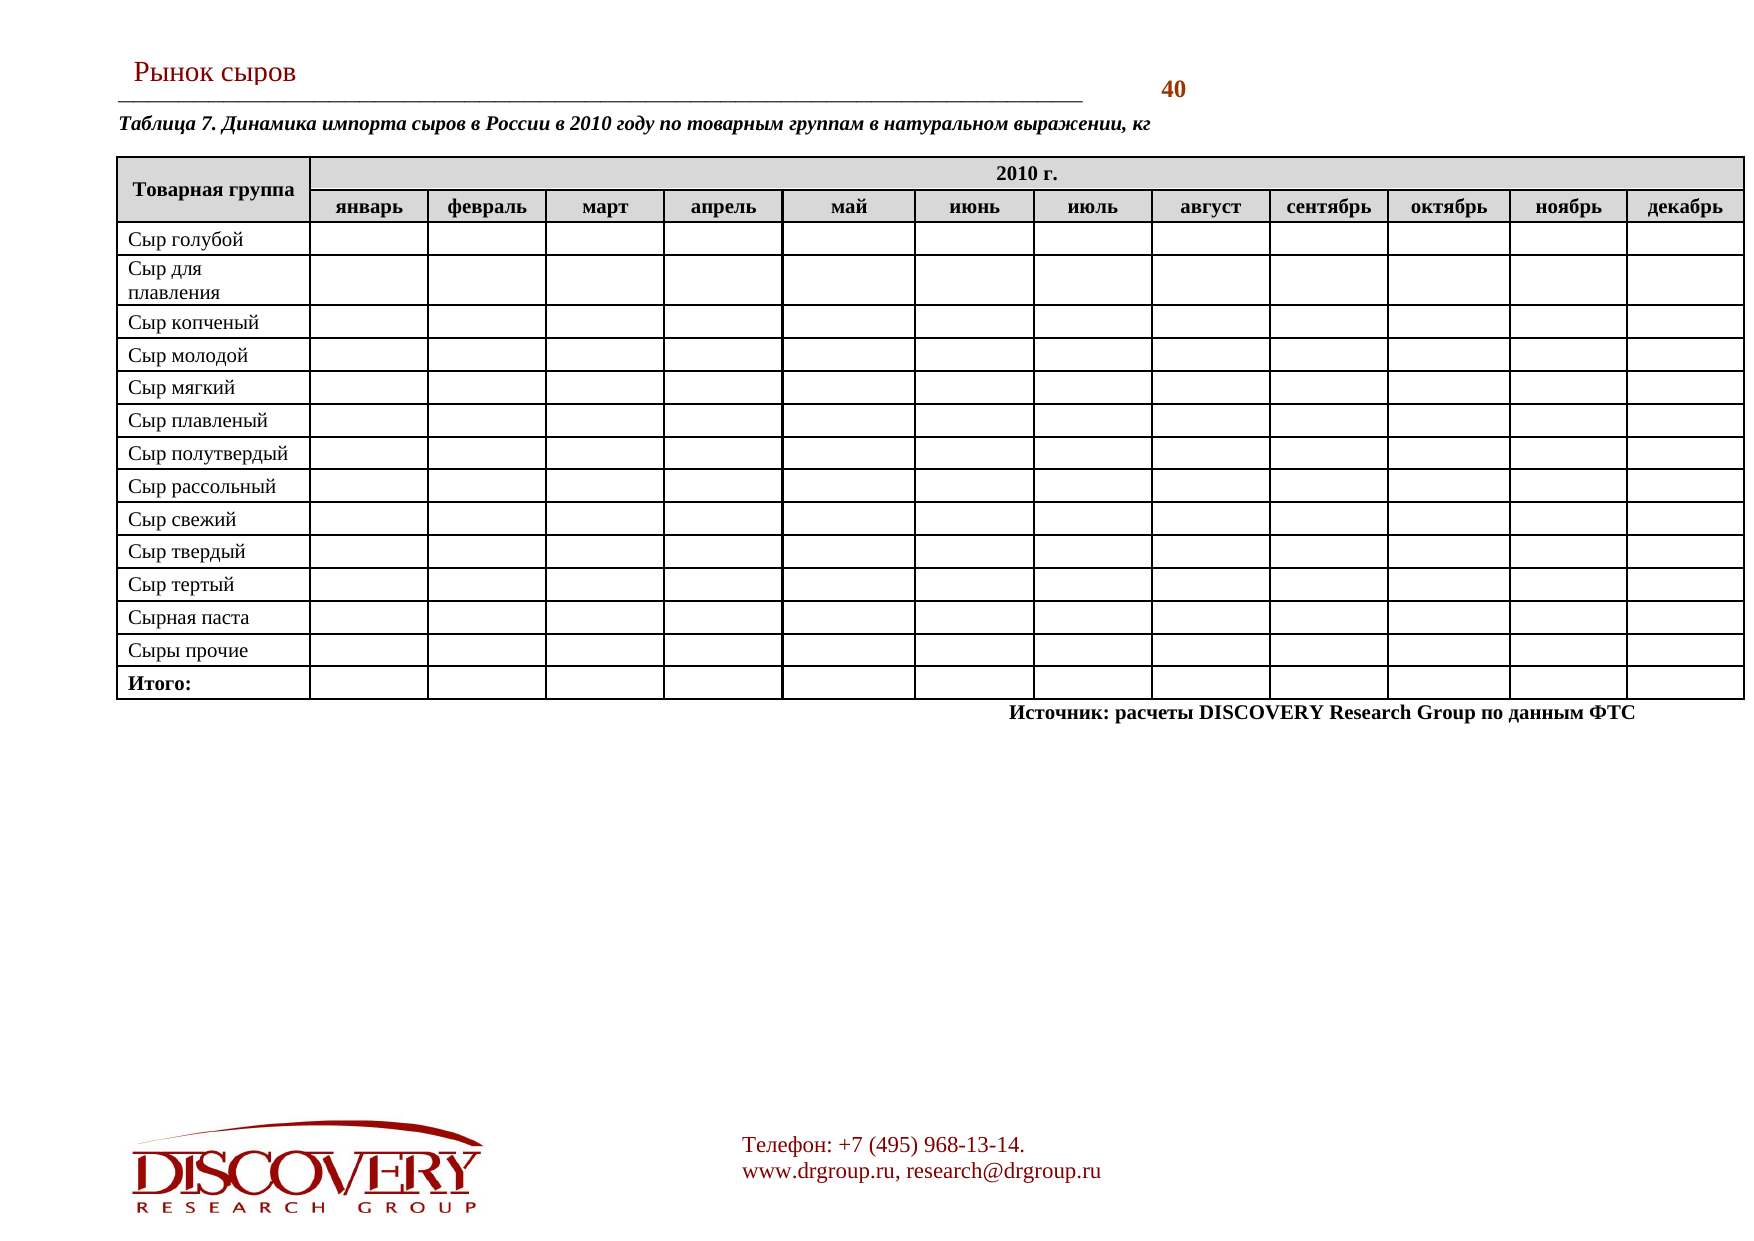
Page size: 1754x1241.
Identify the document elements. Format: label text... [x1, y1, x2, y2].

table_cell Сыр мягкий [118, 372, 309, 403]
table_cell [1153, 569, 1269, 599]
table_cell [784, 470, 914, 501]
table_cell март [547, 191, 663, 221]
table_cell [916, 667, 1033, 698]
table_cell [547, 503, 663, 534]
table_cell [1153, 256, 1269, 304]
table_cell [1153, 635, 1269, 665]
table_cell [1035, 635, 1151, 665]
table_cell [429, 635, 545, 665]
table_cell [429, 372, 545, 403]
table_cell [916, 536, 1033, 567]
table_cell [784, 569, 914, 599]
table_cell [1271, 438, 1387, 468]
table_cell [311, 667, 427, 698]
table_cell [311, 503, 427, 534]
table_cell [1511, 602, 1626, 632]
table_cell [1153, 306, 1269, 337]
table_cell [784, 306, 914, 337]
table_cell [665, 635, 781, 665]
table_cell Сыр рассольный [118, 470, 309, 501]
table_cell [784, 503, 914, 534]
table_cell [916, 306, 1033, 337]
table_cell [429, 602, 545, 632]
table_cell [1389, 438, 1509, 468]
table_cell [1153, 372, 1269, 403]
table_cell [311, 602, 427, 632]
table_cell Сыр голубой [118, 223, 309, 254]
table_cell [1628, 405, 1743, 436]
table_cell [1271, 470, 1387, 501]
table_cell [1511, 339, 1626, 370]
table_cell [311, 569, 427, 599]
text Источник: расчеты DISCOVERY Research Group по данным ФТС [118, 700, 1636, 724]
table_cell [665, 470, 781, 501]
table_cell [1035, 372, 1151, 403]
table_cell [1271, 256, 1387, 304]
table_cell [665, 602, 781, 632]
table_cell [916, 470, 1033, 501]
table_cell [1511, 635, 1626, 665]
table_cell [429, 536, 545, 567]
table_cell [916, 438, 1033, 468]
table_cell [547, 438, 663, 468]
table_cell [1035, 602, 1151, 632]
table_cell [1035, 536, 1151, 567]
table_cell [784, 339, 914, 370]
table_cell [1035, 438, 1151, 468]
table_cell [1271, 223, 1387, 254]
table_cell Сыр для плавления [118, 256, 309, 304]
table_cell [784, 256, 914, 304]
table_cell Итого: [118, 667, 309, 698]
table_cell Сыры прочие [118, 635, 309, 665]
table_cell [1511, 223, 1626, 254]
table_cell [547, 602, 663, 632]
table_cell [1271, 339, 1387, 370]
table_cell [784, 536, 914, 567]
table_cell [1271, 405, 1387, 436]
table_cell Сыр копченый [118, 306, 309, 337]
table_cell Сыр тертый [118, 569, 309, 599]
table_cell [1511, 405, 1626, 436]
table_cell [1389, 503, 1509, 534]
table_cell [784, 635, 914, 665]
table_cell [1153, 438, 1269, 468]
table_cell [1271, 569, 1387, 599]
table_cell [547, 405, 663, 436]
table_cell [1153, 223, 1269, 254]
table_cell [547, 306, 663, 337]
table_cell [1628, 339, 1743, 370]
table_cell январь [311, 191, 427, 221]
table_cell [1511, 256, 1626, 304]
table_cell [1389, 536, 1509, 567]
table_cell [1389, 223, 1509, 254]
table_cell [1389, 635, 1509, 665]
table_cell [784, 223, 914, 254]
table_cell [1035, 256, 1151, 304]
table_cell [429, 223, 545, 254]
table_cell [1271, 635, 1387, 665]
table_cell [784, 438, 914, 468]
table_cell [916, 339, 1033, 370]
table_cell [547, 339, 663, 370]
table_cell [429, 503, 545, 534]
table_cell [429, 405, 545, 436]
table_cell [1628, 306, 1743, 337]
table_cell [784, 405, 914, 436]
table_cell [547, 470, 663, 501]
table_cell [429, 667, 545, 698]
table_cell [1628, 372, 1743, 403]
table_cell [1035, 223, 1151, 254]
table_cell [311, 306, 427, 337]
table_cell [665, 667, 781, 698]
table_cell [1035, 470, 1151, 501]
table_cell [429, 256, 545, 304]
table_header Товарная группа [118, 158, 309, 221]
table_cell [916, 405, 1033, 436]
table_cell [311, 405, 427, 436]
table_cell [1628, 223, 1743, 254]
table_cell [1153, 602, 1269, 632]
table_cell [1153, 667, 1269, 698]
table_cell [429, 306, 545, 337]
table_cell [665, 306, 781, 337]
table_cell [311, 339, 427, 370]
table_cell [1389, 256, 1509, 304]
table_cell [547, 667, 663, 698]
table_cell [1035, 306, 1151, 337]
table_cell [1511, 372, 1626, 403]
table_cell [665, 405, 781, 436]
table_cell [1511, 536, 1626, 567]
table_cell [1511, 667, 1626, 698]
table_cell апрель [665, 191, 781, 221]
table_cell Сыр плавленый [118, 405, 309, 436]
table_cell [1271, 667, 1387, 698]
table_cell [1035, 667, 1151, 698]
table_cell [547, 256, 663, 304]
table_cell [1628, 256, 1743, 304]
table_cell [916, 372, 1033, 403]
table_cell [1389, 405, 1509, 436]
table_cell [311, 470, 427, 501]
table_cell Сырная паста [118, 602, 309, 632]
table_cell [311, 223, 427, 254]
table_cell [1035, 569, 1151, 599]
table_cell ноябрь [1511, 191, 1626, 221]
table_cell [1389, 667, 1509, 698]
table_cell июль [1035, 191, 1151, 221]
table_cell [916, 569, 1033, 599]
table_cell декабрь [1628, 191, 1743, 221]
table_cell [1628, 569, 1743, 599]
table_cell [665, 569, 781, 599]
table_cell [547, 635, 663, 665]
table_cell [916, 635, 1033, 665]
table_cell [1153, 503, 1269, 534]
table_header 2010 г. [311, 158, 1743, 188]
table_cell [1628, 438, 1743, 468]
table_cell [665, 339, 781, 370]
table_cell [1511, 503, 1626, 534]
table_cell [665, 372, 781, 403]
table_cell [311, 372, 427, 403]
table_cell октябрь [1389, 191, 1509, 221]
table_cell [916, 223, 1033, 254]
table_cell сентябрь [1271, 191, 1387, 221]
table_cell [1628, 602, 1743, 632]
table_cell [1389, 306, 1509, 337]
table_cell [429, 438, 545, 468]
table_cell [547, 372, 663, 403]
table_cell [1628, 503, 1743, 534]
table_cell [1511, 438, 1626, 468]
table_cell [429, 569, 545, 599]
table_cell [1271, 503, 1387, 534]
table_cell [311, 635, 427, 665]
table_cell [1153, 470, 1269, 501]
table_cell [311, 536, 427, 567]
table_cell [1271, 372, 1387, 403]
table_cell [1389, 602, 1509, 632]
table_cell [1511, 470, 1626, 501]
table_cell [784, 602, 914, 632]
table_cell Сыр молодой [118, 339, 309, 370]
table_cell [1628, 635, 1743, 665]
table_cell [547, 569, 663, 599]
table_cell [916, 256, 1033, 304]
picture [118, 1116, 494, 1219]
table_cell [311, 438, 427, 468]
table_cell [1628, 470, 1743, 501]
table_cell [916, 602, 1033, 632]
table_cell [429, 339, 545, 370]
table_cell Сыр твердый [118, 536, 309, 567]
table_cell [1389, 372, 1509, 403]
table_cell [1389, 569, 1509, 599]
table_cell [429, 470, 545, 501]
table_cell [1389, 470, 1509, 501]
table_cell [665, 223, 781, 254]
table_cell [1511, 569, 1626, 599]
table_cell май [784, 191, 914, 221]
table_cell [665, 536, 781, 567]
table_cell [311, 256, 427, 304]
table_cell [547, 223, 663, 254]
table_cell [916, 503, 1033, 534]
table_cell [1035, 503, 1151, 534]
table_cell Сыр полутвердый [118, 438, 309, 468]
table_cell [1271, 306, 1387, 337]
table_cell [665, 503, 781, 534]
table_cell [784, 372, 914, 403]
table_cell [1271, 602, 1387, 632]
table_cell [665, 256, 781, 304]
table_cell [1035, 339, 1151, 370]
table_cell Сыр свежий [118, 503, 309, 534]
table_cell [1271, 536, 1387, 567]
table_cell июнь [916, 191, 1033, 221]
table_cell [1153, 536, 1269, 567]
table_cell [665, 438, 781, 468]
table_cell [1511, 306, 1626, 337]
table_cell [1035, 405, 1151, 436]
table_cell [1628, 536, 1743, 567]
table_cell август [1153, 191, 1269, 221]
table_cell февраль [429, 191, 545, 221]
table_cell [1153, 339, 1269, 370]
table_cell [547, 536, 663, 567]
table_cell [1153, 405, 1269, 436]
table_cell [784, 667, 914, 698]
table_cell [1389, 339, 1509, 370]
table_cell [1628, 667, 1743, 698]
